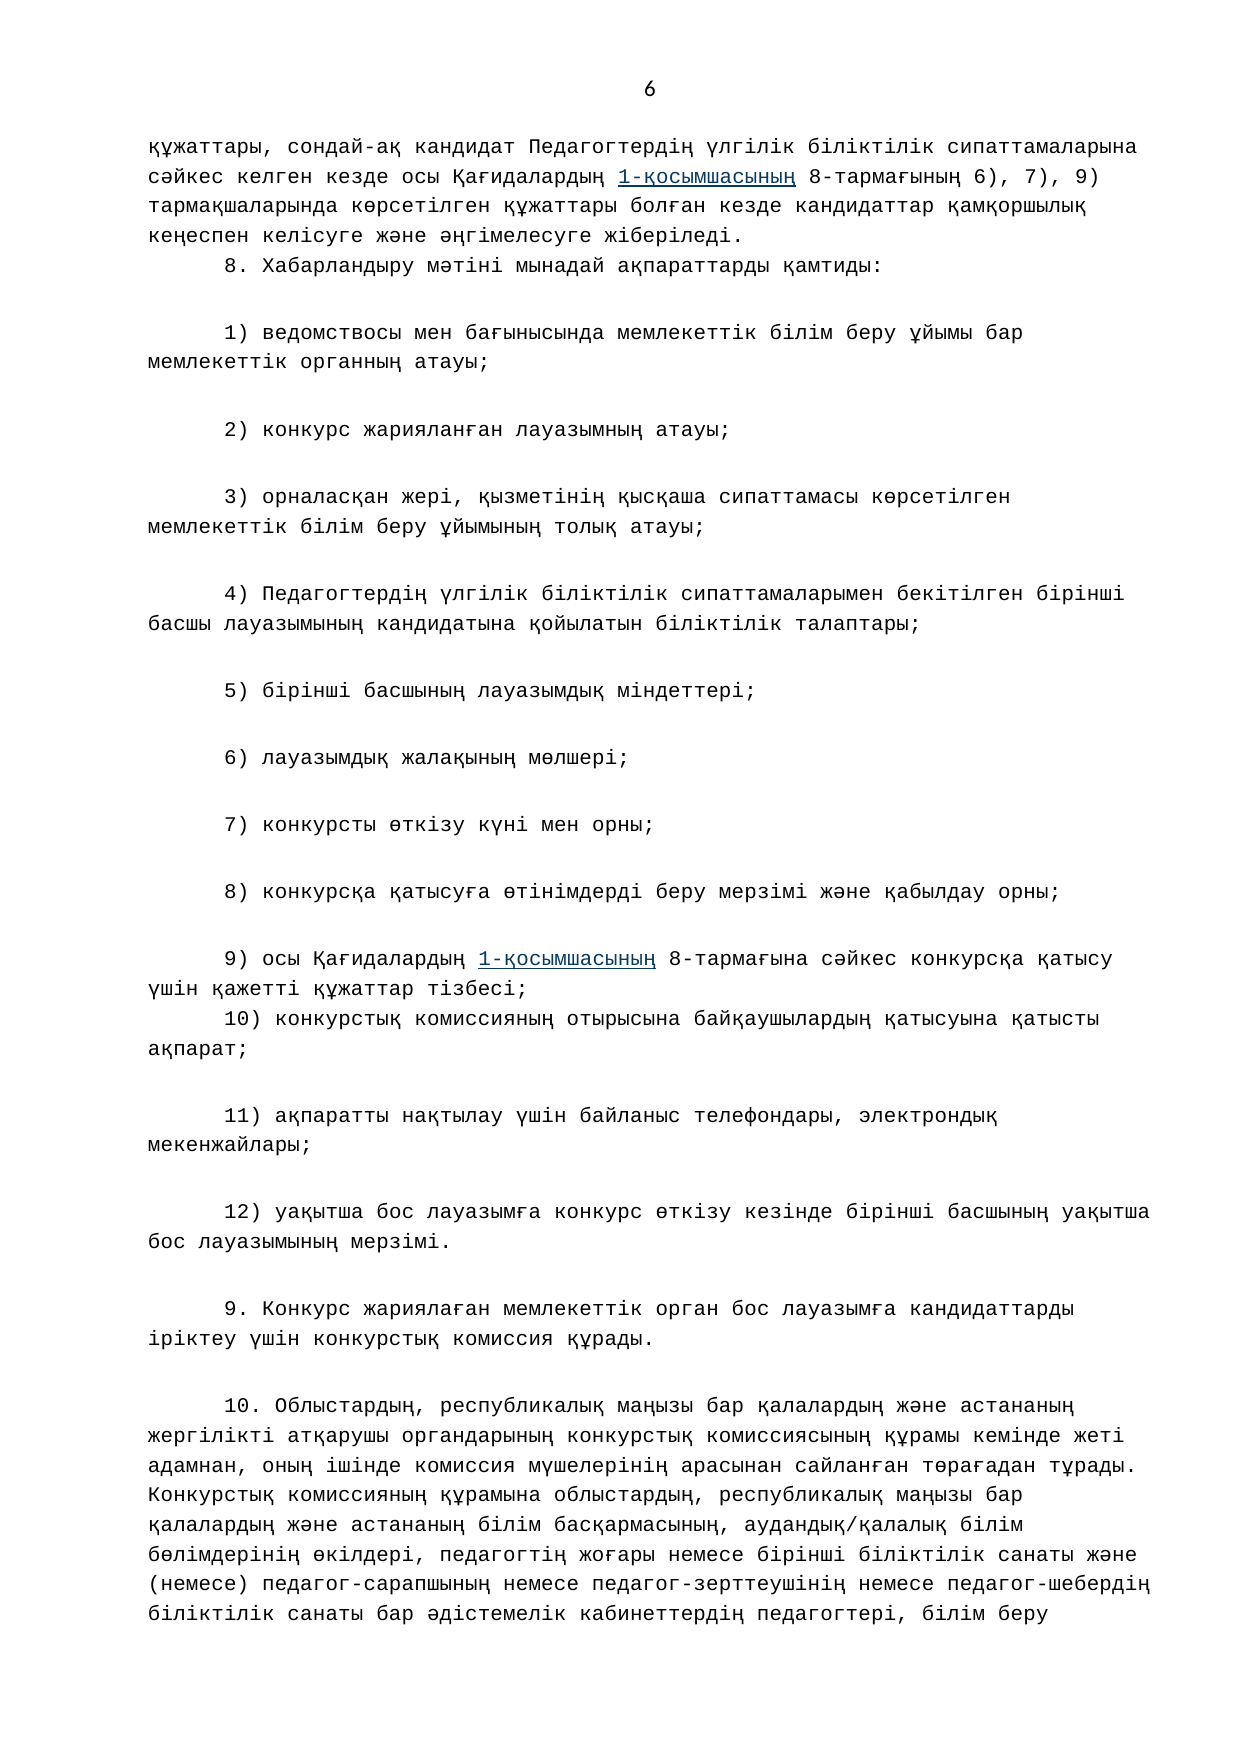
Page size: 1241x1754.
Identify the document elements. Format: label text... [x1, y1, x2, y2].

text 9) осы Қағидалардың 1-қосымшасының 8-тармағына сәйкес конкурсқа қатысу үшін қажетті құжаттар тізбесі; [148, 942, 1152, 1002]
text 8) конкурсқа қатысуға өтінімдерді беру мерзімі және қабылдау орны; [148, 875, 1152, 905]
text 5) бірінші басшының лауазымдық міндеттері; [148, 674, 1152, 703]
text 4) Педагогтердің үлгілік біліктілік сипаттамаларымен бекітілген бірінші басшы лауазымының кандидатына қойылатын біліктілік талаптары; [148, 577, 1152, 636]
text 12) уақытша бос лауазымға конкурс өткізу кезінде бірінші басшының уақытша бос лауазымының мерзімі. [148, 1196, 1152, 1255]
text 9. Конкурс жариялаған мемлекеттік орган бос лауазымға кандидаттарды іріктеу үшін конкурстық комиссия құрады. [148, 1292, 1152, 1352]
text 8. Хабарландыру мәтіні мынадай ақпараттарды қамтиды: [148, 249, 1152, 278]
text 1) ведомствосы мен бағынысында мемлекеттік білім беру ұйымы бар мемлекеттік органның атауы; [148, 316, 1152, 375]
text 10) конкурстық комиссияның отырысына байқаушылардың қатысуына қатысты ақпарат; [148, 1002, 1152, 1061]
text 11) ақпаратты нақтылау үшін байланыс телефондары, электрондық мекенжайлары; [148, 1099, 1152, 1158]
text 3) орналасқан жері, қызметінің қысқаша сипаттамасы көрсетілген мемлекеттік білім беру ұйымының толық атауы; [148, 480, 1152, 539]
text 6) лауазымдық жалақының мөлшері; [148, 741, 1152, 771]
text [148, 1389, 1152, 1627]
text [148, 130, 1152, 249]
text 2) конкурс жарияланған лауазымның атауы; [148, 413, 1152, 442]
text 7) конкурсты өткізу күні мен орны; [148, 808, 1152, 838]
